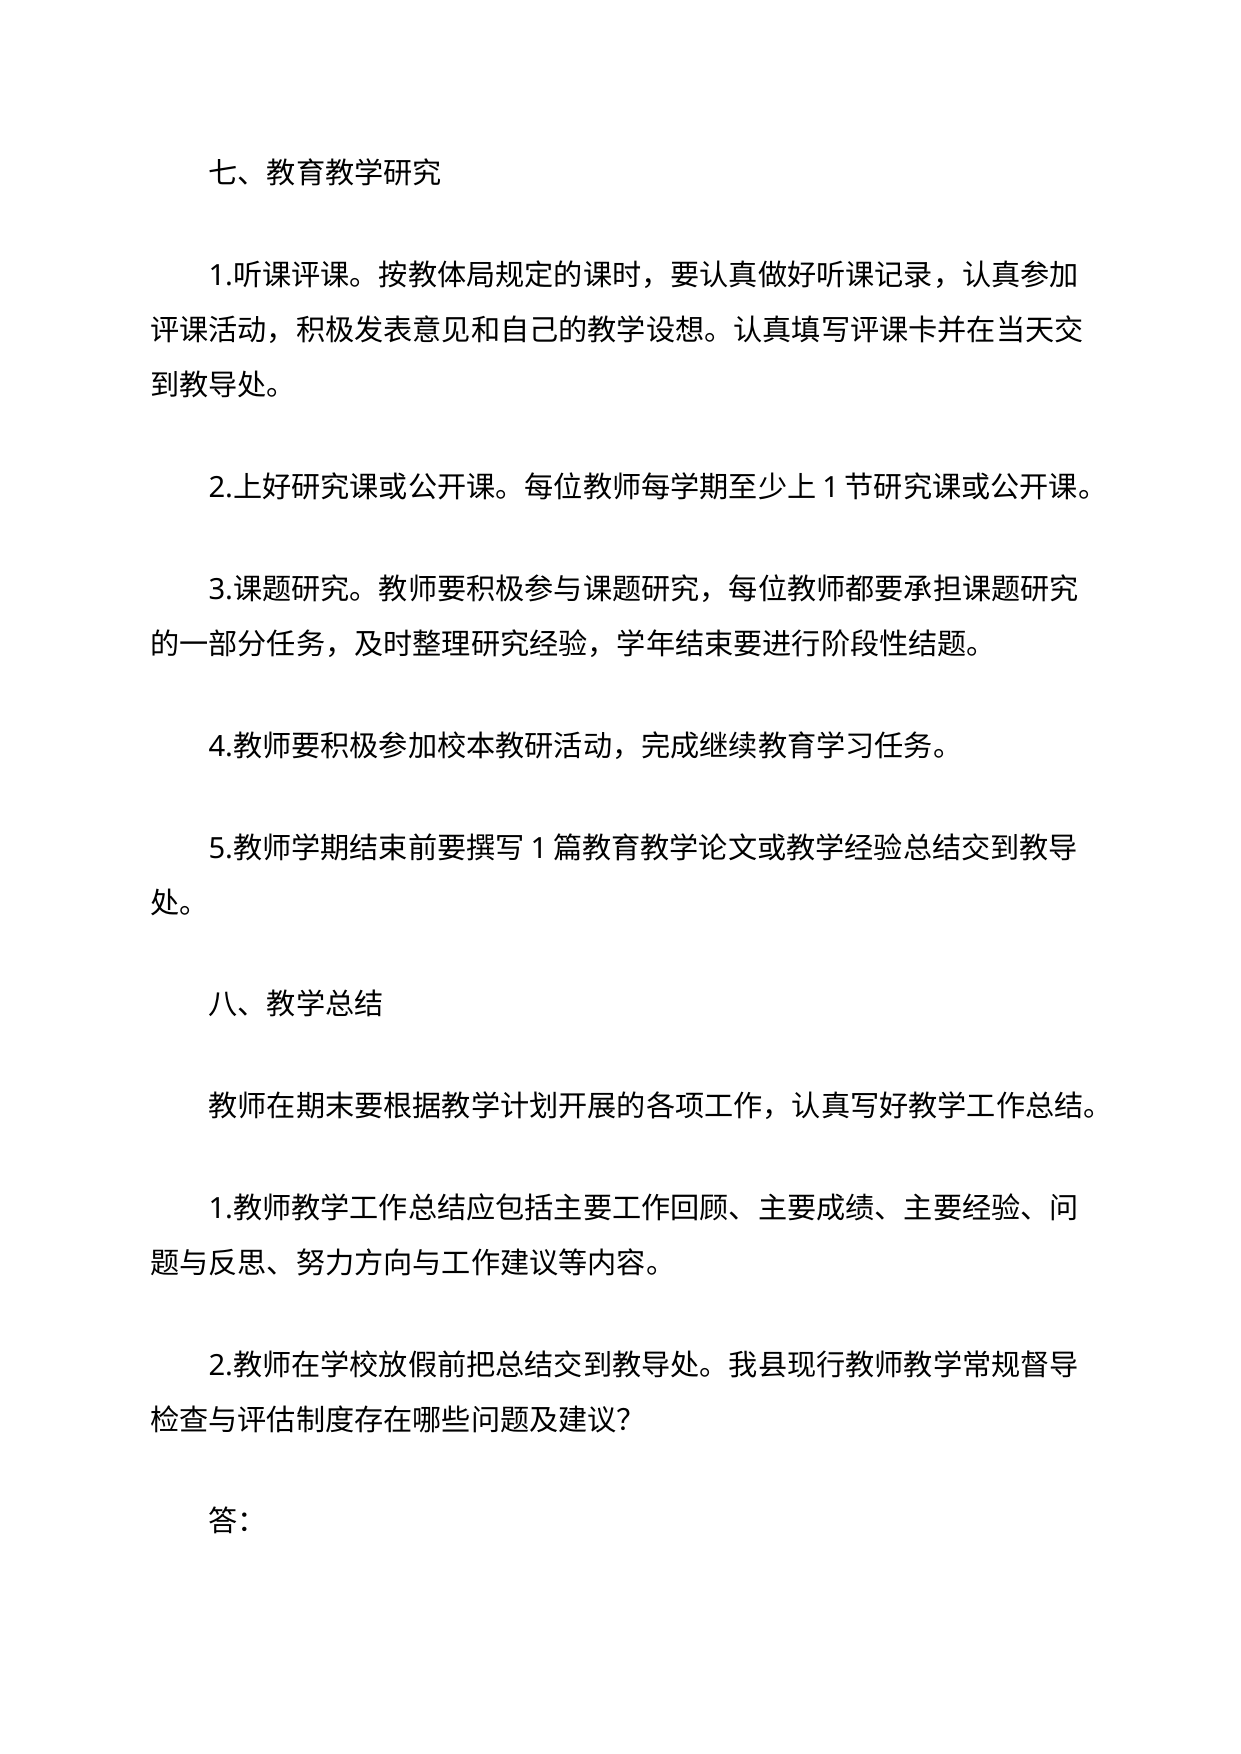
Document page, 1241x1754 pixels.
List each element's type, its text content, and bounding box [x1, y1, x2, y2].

text 1.听课评课。按教体局规定的课时，要认真做好听课记录，认真参加评课活动，积极发表意见和自己的教学设想。认真填写评课卡并在当天交到教导处。 [150, 252, 1090, 404]
text 3.课题研究。教师要积极参与课题研究，每位教师都要承担课题研究的一部分任务，及时整理研究经验，学年结束要进行阶段性结题。 [150, 565, 1090, 663]
text 1.教师教学工作总结应包括主要工作回顾、主要成绩、主要经验、问题与反思、努力方向与工作建议等内容。 [150, 1184, 1090, 1282]
text 八、教学总结 [150, 981, 1090, 1023]
text 2.教师在学校放假前把总结交到教导处。我县现行教师教学常规督导检查与评估制度存在哪些问题及建议？ [150, 1341, 1090, 1438]
text 2.上好研究课或公开课。每位教师每学期至少上1节研究课或公开课。 [150, 463, 1090, 506]
text 5.教师学期结束前要撰写1篇教育教学论文或教学经验总结交到教导处。 [150, 824, 1090, 921]
text 答： [150, 1498, 1090, 1540]
text 七、教育教学研究 [150, 150, 1090, 192]
text 4.教师要积极参加校本教研活动，完成继续教育学习任务。 [150, 722, 1090, 764]
text 教师在期末要根据教学计划开展的各项工作，认真写好教学工作总结。 [150, 1083, 1090, 1125]
